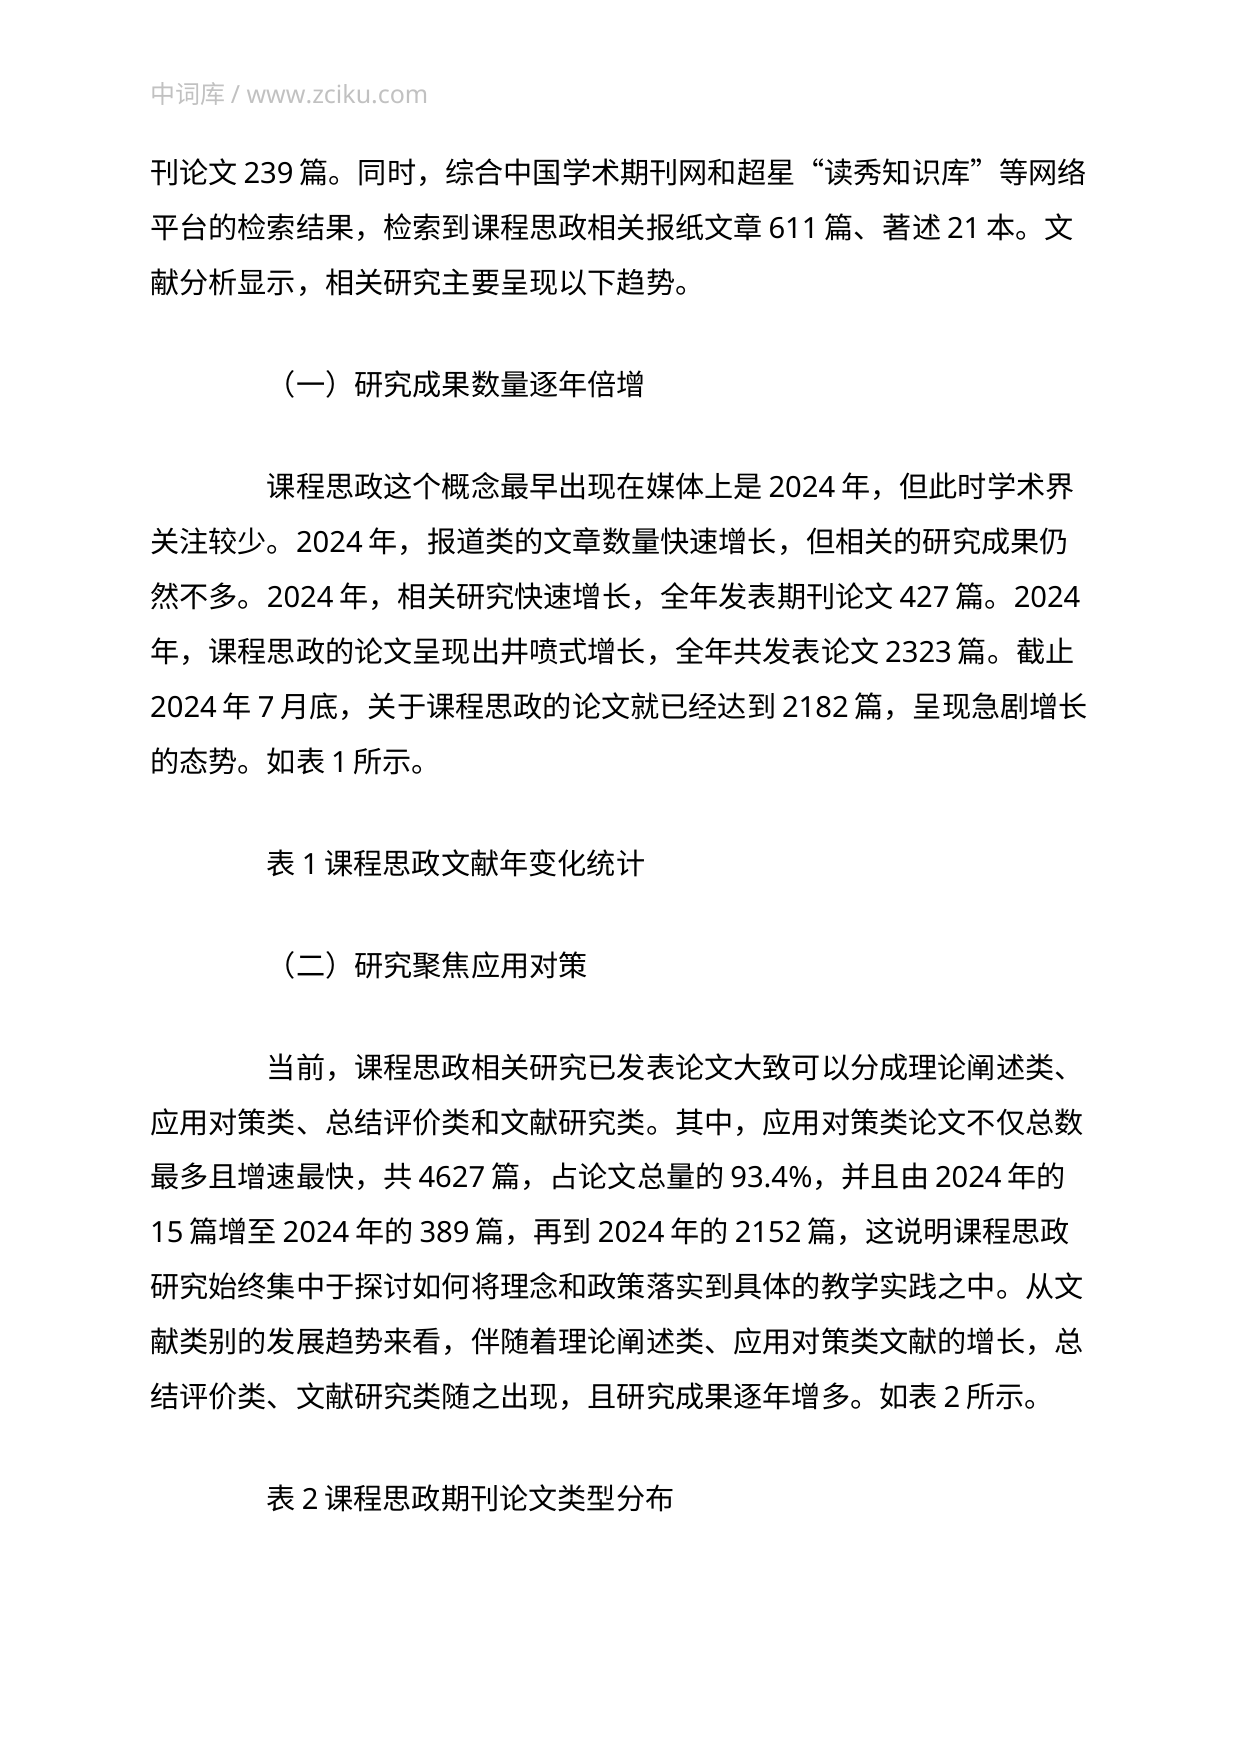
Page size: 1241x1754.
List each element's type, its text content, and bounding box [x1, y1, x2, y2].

text （一）研究成果数量逐年倍增 [150, 362, 1090, 404]
text 课程思政这个概念最早出现在媒体上是2024年，但此时学术界关注较少。2024年，报道类的文章数量快速增长，但相关的研究成果仍然不多。2024年，相关研究快速增长，全年发表期刊论文427篇。2024年，课程思政的论文呈现出井喷式增长，全年共发表论文2323篇。截止2024年7月底，关于课程思政的论文就已经达到2182篇，呈现急剧增长的态势。如表1所示。 [150, 463, 1090, 781]
text 当前，课程思政相关研究已发表论文大致可以分成理论阐述类、应用对策类、总结评价类和文献研究类。其中，应用对策类论文不仅总数最多且增速最快，共4627篇，占论文总量的93.4%，并且由2024年的15篇增至2024年的389篇，再到2024年的2152篇，这说明课程思政研究始终集中于探讨如何将理念和政策落实到具体的教学实践之中。从文献类别的发展趋势来看，伴随着理论阐述类、应用对策类文献的增长，总结评价类、文献研究类随之出现，且研究成果逐年增多。如表2所示。 [150, 1044, 1090, 1416]
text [150, 150, 1090, 302]
text 表1课程思政文献年变化统计 [150, 841, 1090, 883]
text （二）研究聚焦应用对策 [150, 942, 1090, 985]
text 表2课程思政期刊论文类型分布 [150, 1476, 1090, 1518]
